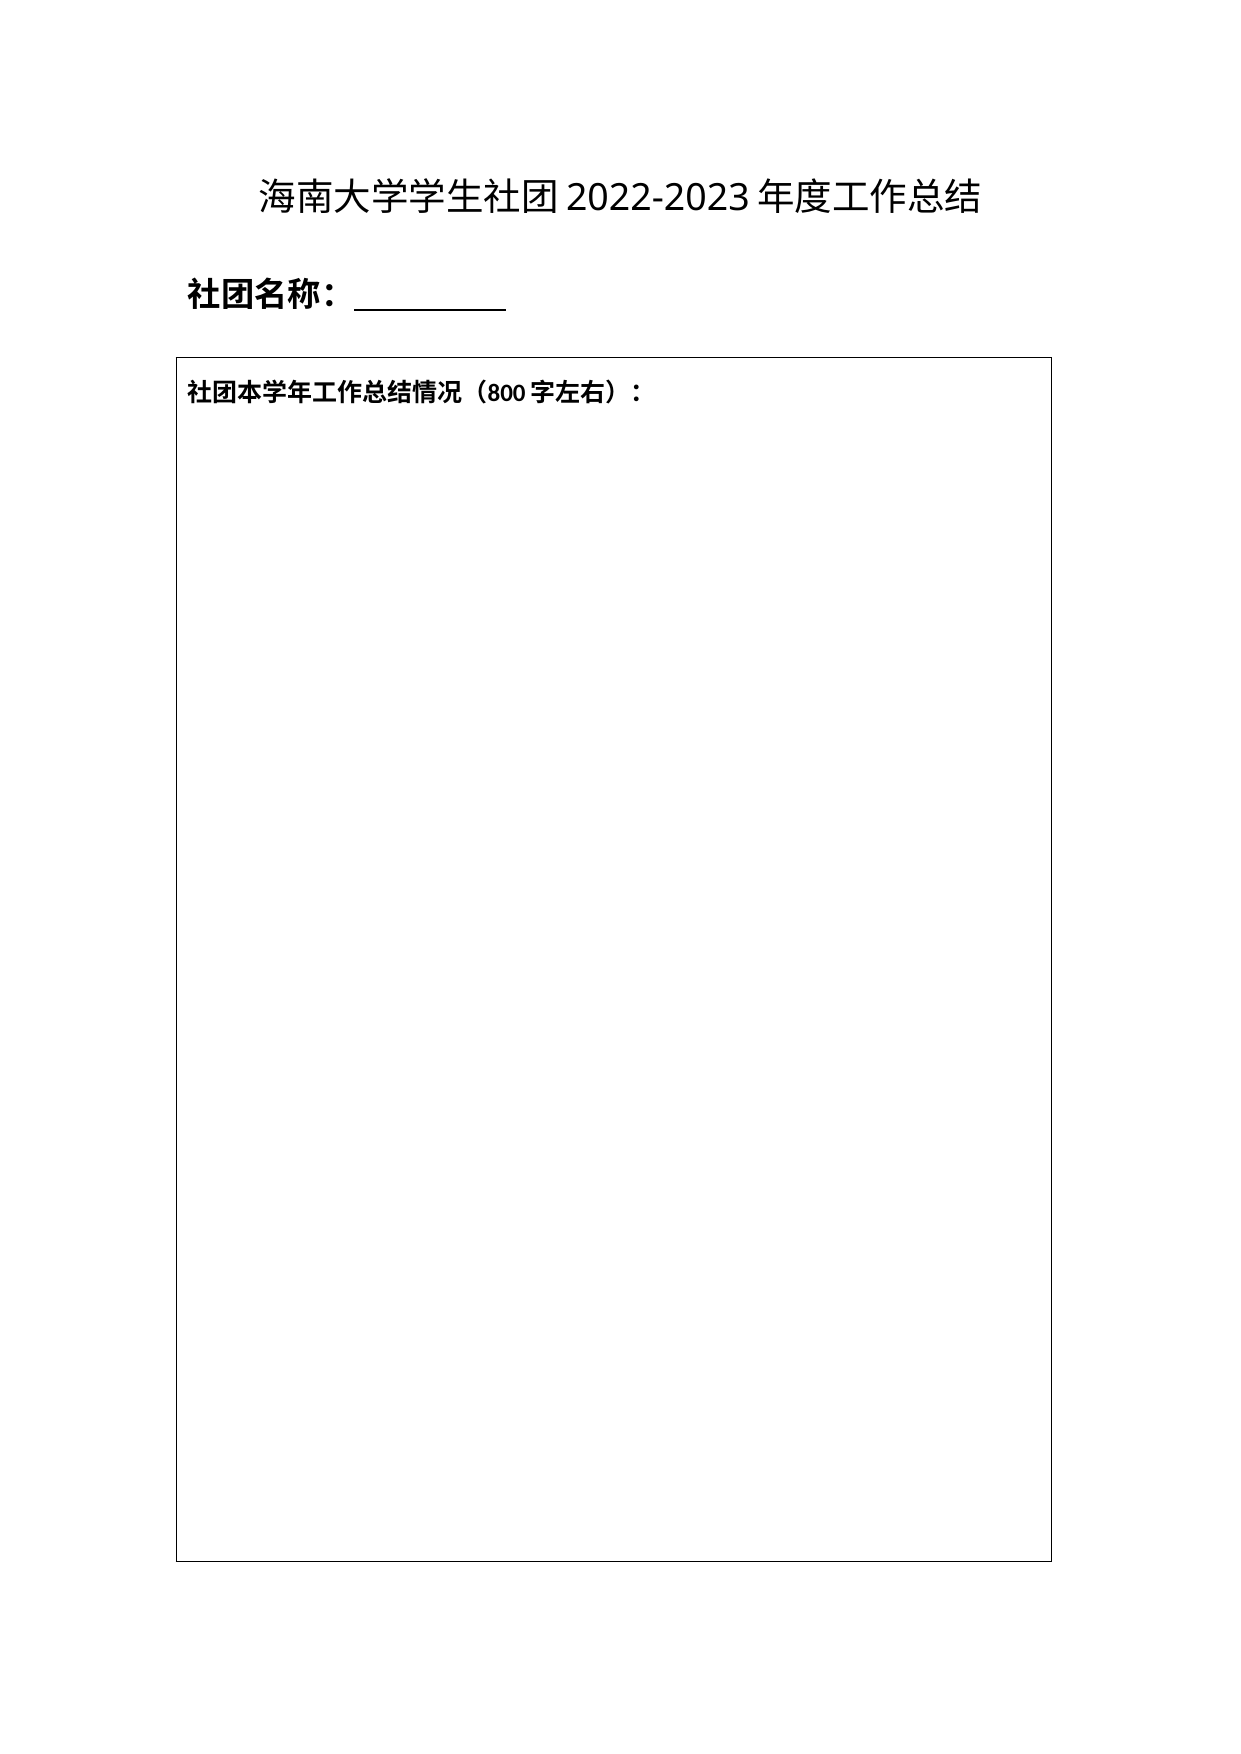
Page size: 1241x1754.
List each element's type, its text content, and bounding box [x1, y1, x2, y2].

text 社团名称： [187, 259, 1053, 324]
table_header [177, 358, 1051, 1561]
text 海南大学学生社团2022-2023年度工作总结 [187, 162, 1053, 227]
